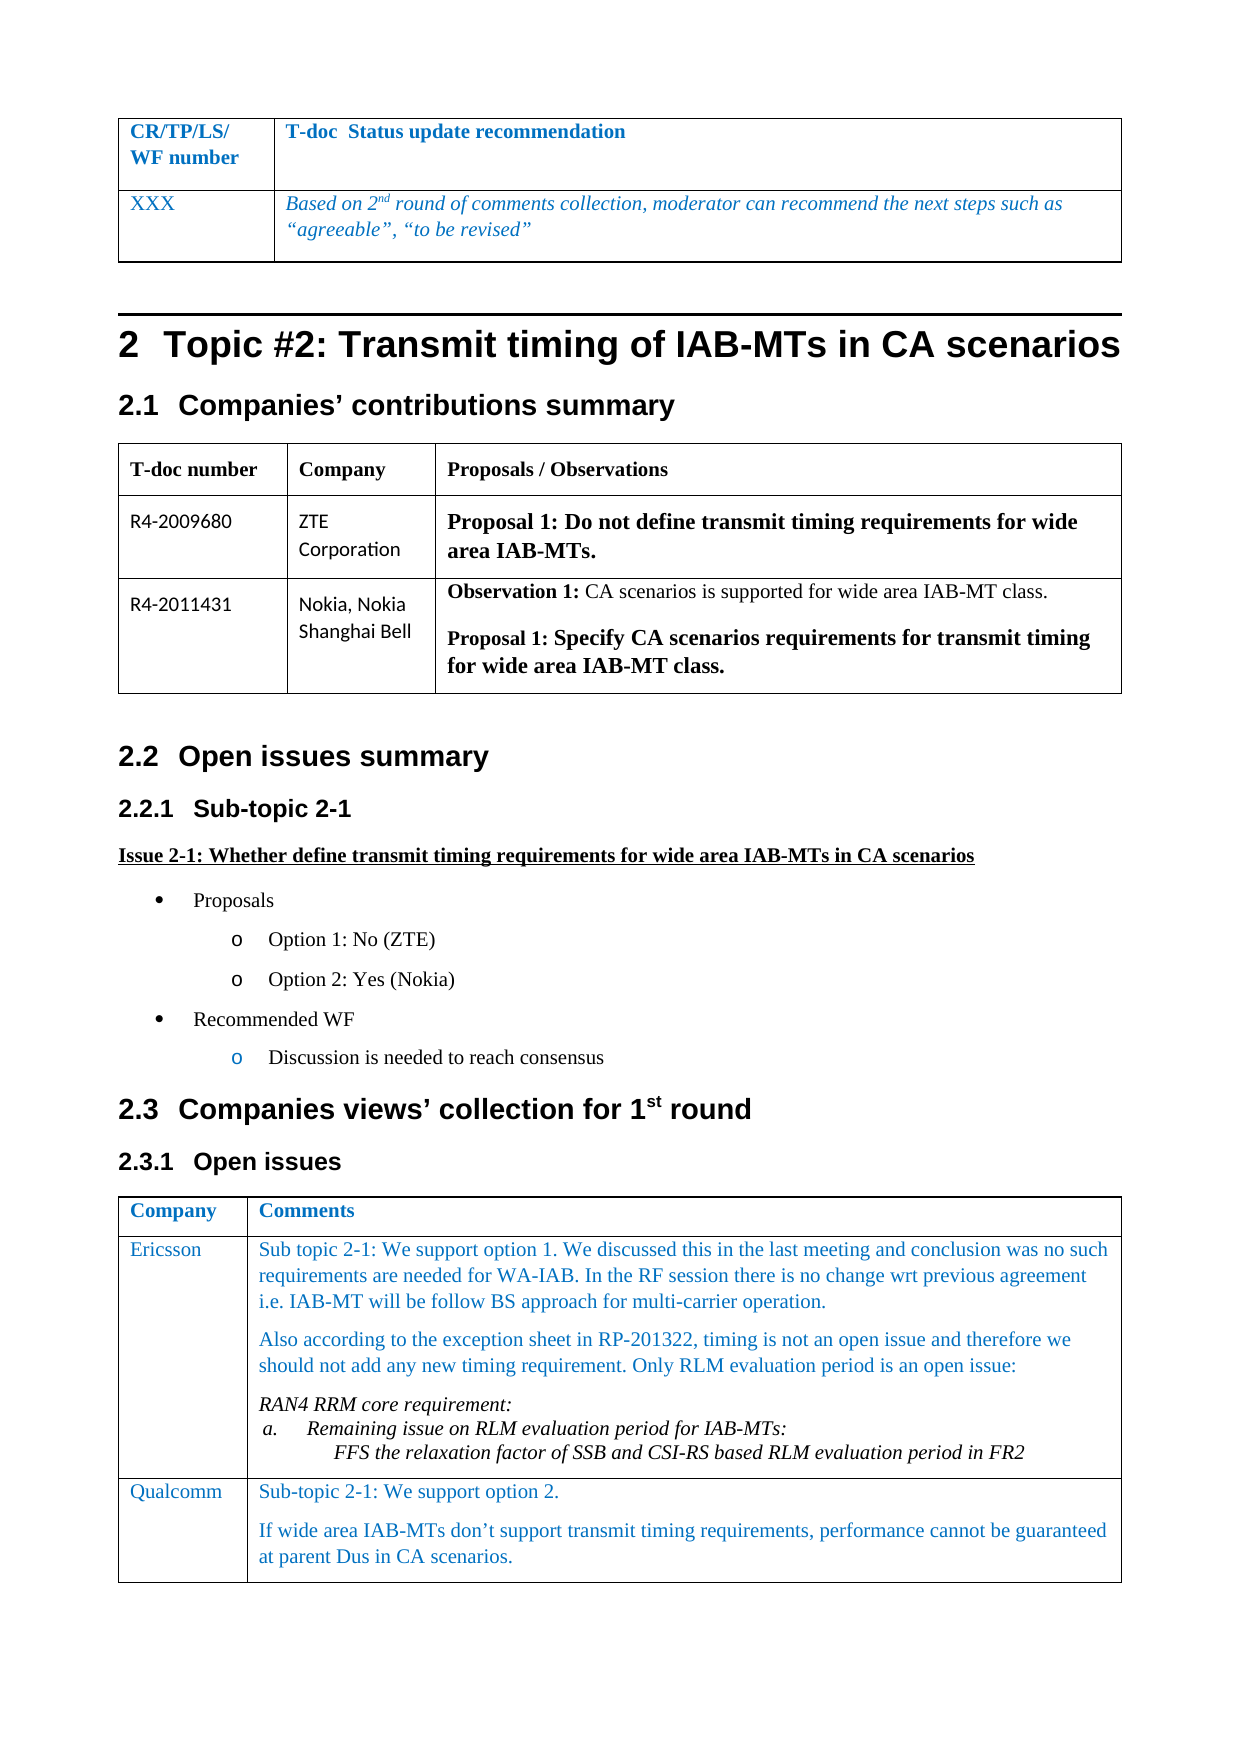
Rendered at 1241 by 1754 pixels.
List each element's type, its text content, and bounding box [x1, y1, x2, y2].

table_cell ZTE Corporation [288, 496, 435, 578]
table_cell Proposal 1: Do not define transmit timing requirements for wide area IAB-MTs. [436, 496, 1121, 578]
table_cell Nokia, Nokia Shanghai Bell [288, 579, 435, 693]
table_header CR/TP/LS/WF number [119, 119, 274, 190]
table_header Company [288, 444, 435, 495]
subtitle Companies’ contributions summary [118, 388, 1122, 422]
table_header T-doc number [119, 444, 287, 495]
table_cell R4-2011431 [119, 579, 287, 693]
table_cell Ericsson [119, 1237, 247, 1478]
table_cell Sub topic 2-1: We support option 1. We discussed this in the last meeting and conclusion was no such requirements are needed for WA-IAB. In the RF session there is no change wrt previous agreement i.e. IAB-MT will be follow BS approach for multi-carrier operation. Also according to the exception sheet in RP-201322, timing is not an open issue and therefore we should not add any new timing requirement. Only RLM evaluation period is an open issue: RAN4 RRM core requirement: Remaining issue on RLM evaluation period for IAB-MTs: FFS the relaxation factor of SSB and CSI-RS based RLM evaluation period in FR2 [248, 1237, 1121, 1478]
table_cell XXX [119, 191, 274, 261]
list Discussion is needed to reach consensus [231, 1045, 1122, 1071]
table_cell Qualcomm [119, 1479, 247, 1582]
list Recommended WF [156, 1007, 1122, 1031]
list Option 1: No (ZTE) [231, 926, 1122, 952]
table_header Proposals / Observations [436, 444, 1121, 495]
table_header Company [119, 1198, 247, 1236]
table_cell R4-2009680 [119, 496, 287, 578]
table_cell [248, 1479, 1121, 1582]
table_cell Observation 1: CA scenarios is supported for wide area IAB-MT class. Specify CA scenarios requirements for transmit timing for wide area IAB-MT class. [436, 579, 1121, 693]
list Option 2: Yes (Nokia) [231, 967, 1122, 992]
list Proposals [156, 888, 1122, 912]
table_header T-doc Status update recommendation [275, 119, 1121, 190]
subtitle Companies views’ collection for 1st round [118, 1092, 1122, 1125]
subtitle Sub-topic 2-1 [118, 793, 1122, 822]
text Issue 2-1: Whether define transmit timing requirements for wide area IAB-MTs in CA scenarios [118, 843, 1122, 867]
table_header Comments [248, 1198, 1121, 1236]
subtitle Topic #2: Transmit timing of IAB-MTs in CA scenarios [118, 316, 1122, 366]
subtitle Open issues summary [118, 739, 1122, 772]
subtitle Open issues [118, 1147, 1122, 1175]
table_cell Based on 2nd round of comments collection, moderator can recommend the next steps such as “agreeable”, “to be revised” [275, 191, 1121, 261]
